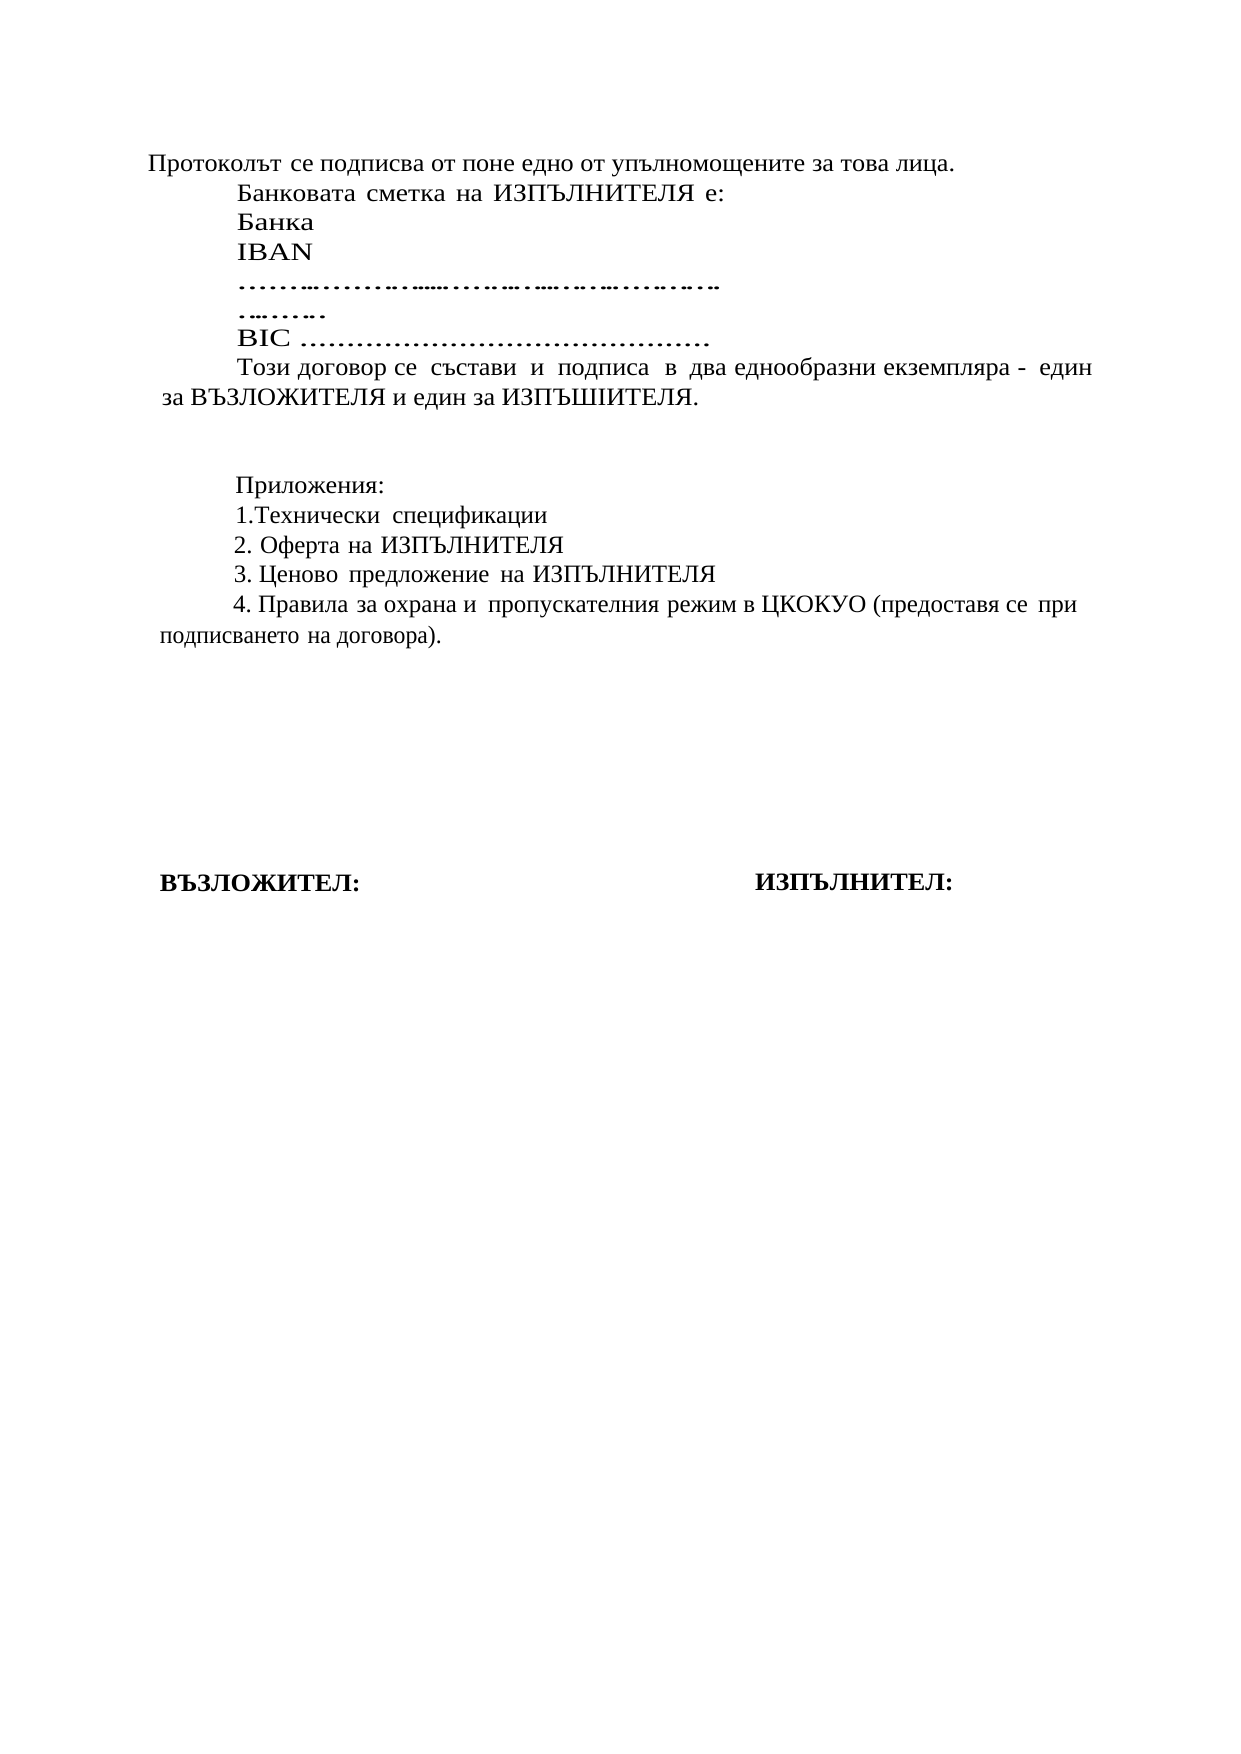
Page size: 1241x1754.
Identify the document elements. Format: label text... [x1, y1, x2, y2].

subtitle Приложения: [235, 470, 1093, 499]
text 3. Ценово предложение на ИЗПЪЛНИТЕЛЯ [234, 559, 1093, 588]
subtitle ВЪЗЛОЖИТЕЛ: ИЗПЪЛНИТЕЛ: [159, 867, 1093, 897]
text 2. Оферта на ИЗПЪЛНИТЕЛЯ [234, 530, 1093, 559]
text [148, 148, 1077, 176]
text 4. Правила за охрана и пропускателния режим в ЦКОКУО (предоставя се при подписването на договора). [159, 589, 1077, 649]
text Този договор се състави и подписа в два еднообразни екземпляра - един за ВЪЗЛОЖИТЕЛЯ и един за ИЗПЪШIИТЕЛЯ. [162, 352, 1093, 411]
text 1.Технически спецификации [235, 500, 1093, 529]
text IBAN ................................................................. [237, 237, 725, 324]
text Банковата сметка на ИЗПЪЛНИТЕЛЯ е: Банка [237, 178, 725, 236]
text BIC ............................................ [237, 324, 1093, 352]
